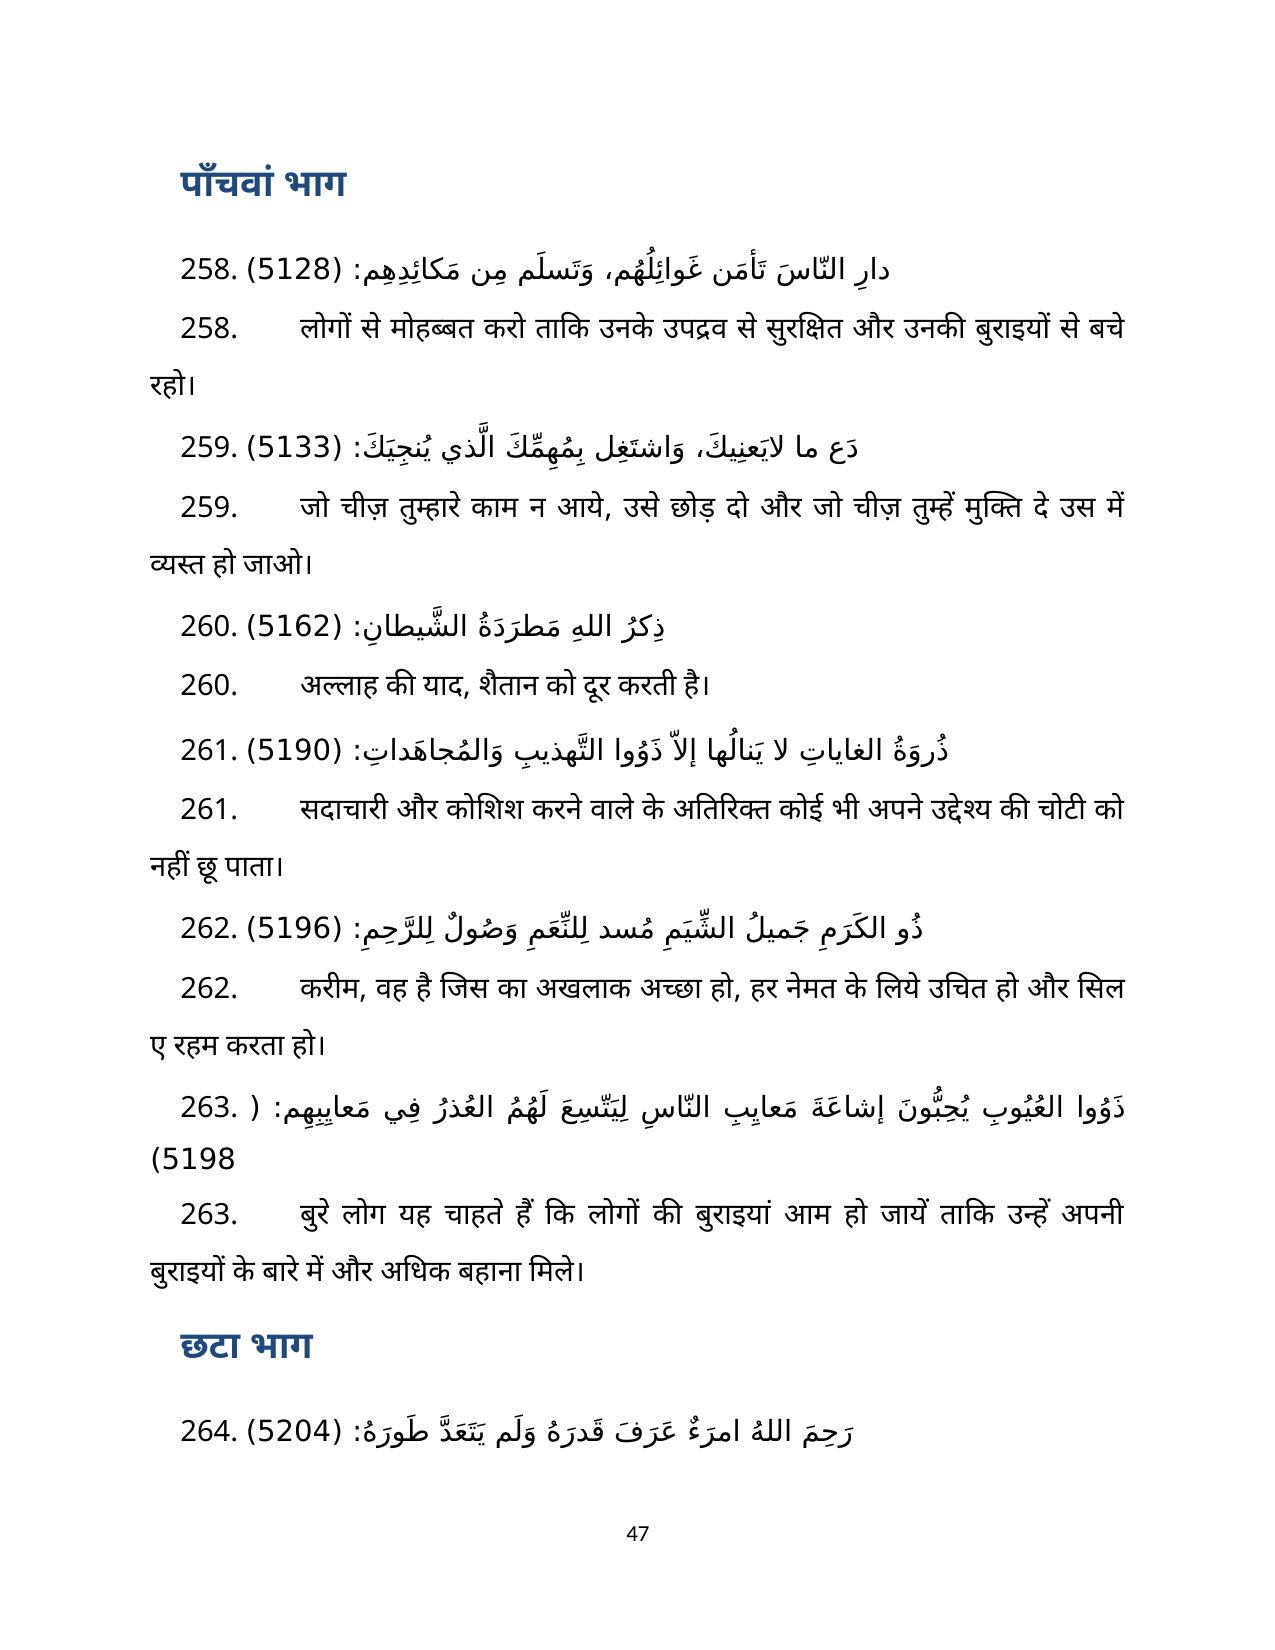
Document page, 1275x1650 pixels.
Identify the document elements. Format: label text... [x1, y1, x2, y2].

text 261. ذُروَةُ الغاياتِ لا يَنالُها إلاّ ذَوُوا التَّهذيبِ وَالمُجاهَداتِ: (5190) [150, 729, 1125, 769]
text 259. دَع ما لايَعنِيكَ، وَاشتَغِل بِمُهِمِّكَ الَّذي يُنجِيَكَ: (5133) [150, 427, 1125, 466]
text 263. बुरे लोग यह चाहते हैं कि लोगों की बुराइयां आम हो जायें ताकि उन्हें अपनी बुराइयों के बारे में और अधिक बहाना मिले। [150, 1193, 1125, 1293]
text 260. ذِكرُ اللهِ مَطرَدَةُ الشَّيطانِ: (5162) [150, 605, 1125, 645]
text 261. सदाचारी और कोशिश करने वाले के अतिरिक्त कोई भी अपने उद्देश्य की चोटी को नहीं छू पाता। [150, 788, 1125, 888]
text 263. ذَوُوا العُيُوبِ يُحِبُّونَ إشاعَةَ مَعايِبِ النّاسِ لِيَتّسِعَ لَهُمُ العُذرُ فِي مَعايِبِهِم: (5198) [150, 1086, 1125, 1177]
text 258. लोगों से मोहब्बत करो ताकि उनके उपद्रव से सुरक्षित और उनकी बुराइयों से बचे रहो। [150, 308, 1125, 408]
text 259. जो चीज़ तुम्हारे काम न आये, उसे छोड़ दो और जो चीज़ तुम्हें मुक्ति दे उस में व्यस्त हो जाओ। [150, 486, 1125, 586]
text 262. ذُو الكَرَمِ جَميلُ الشِّيَمِ مُسد لِلنِّعَمِ وَصُولٌ لِلرَّحِمِ: (5196) [150, 907, 1125, 947]
text 262. करीम, वह है जिस का अखलाक अच्छा हो, हर नेमत के लिये उचित हो और सिल ए रहम करता हो। [150, 967, 1125, 1067]
subtitle पाँचवां भाग [150, 162, 1125, 211]
text 260. अल्लाह की याद, शैतान को दूर करती है। [150, 664, 1125, 708]
subtitle छटा भाग [150, 1325, 1125, 1374]
text 264. رَحِمَ اللهُ امرَءٌ عَرَفَ قَدرَهُ وَلَم يَتَعَدَّ طَورَهُ: (5204) [150, 1411, 1125, 1450]
text 258. دارِ النّاسَ تَأمَن غَوائِلُهُم، وَتَسلَم مِن مَكائِدِهِم: (5128) [150, 248, 1125, 288]
